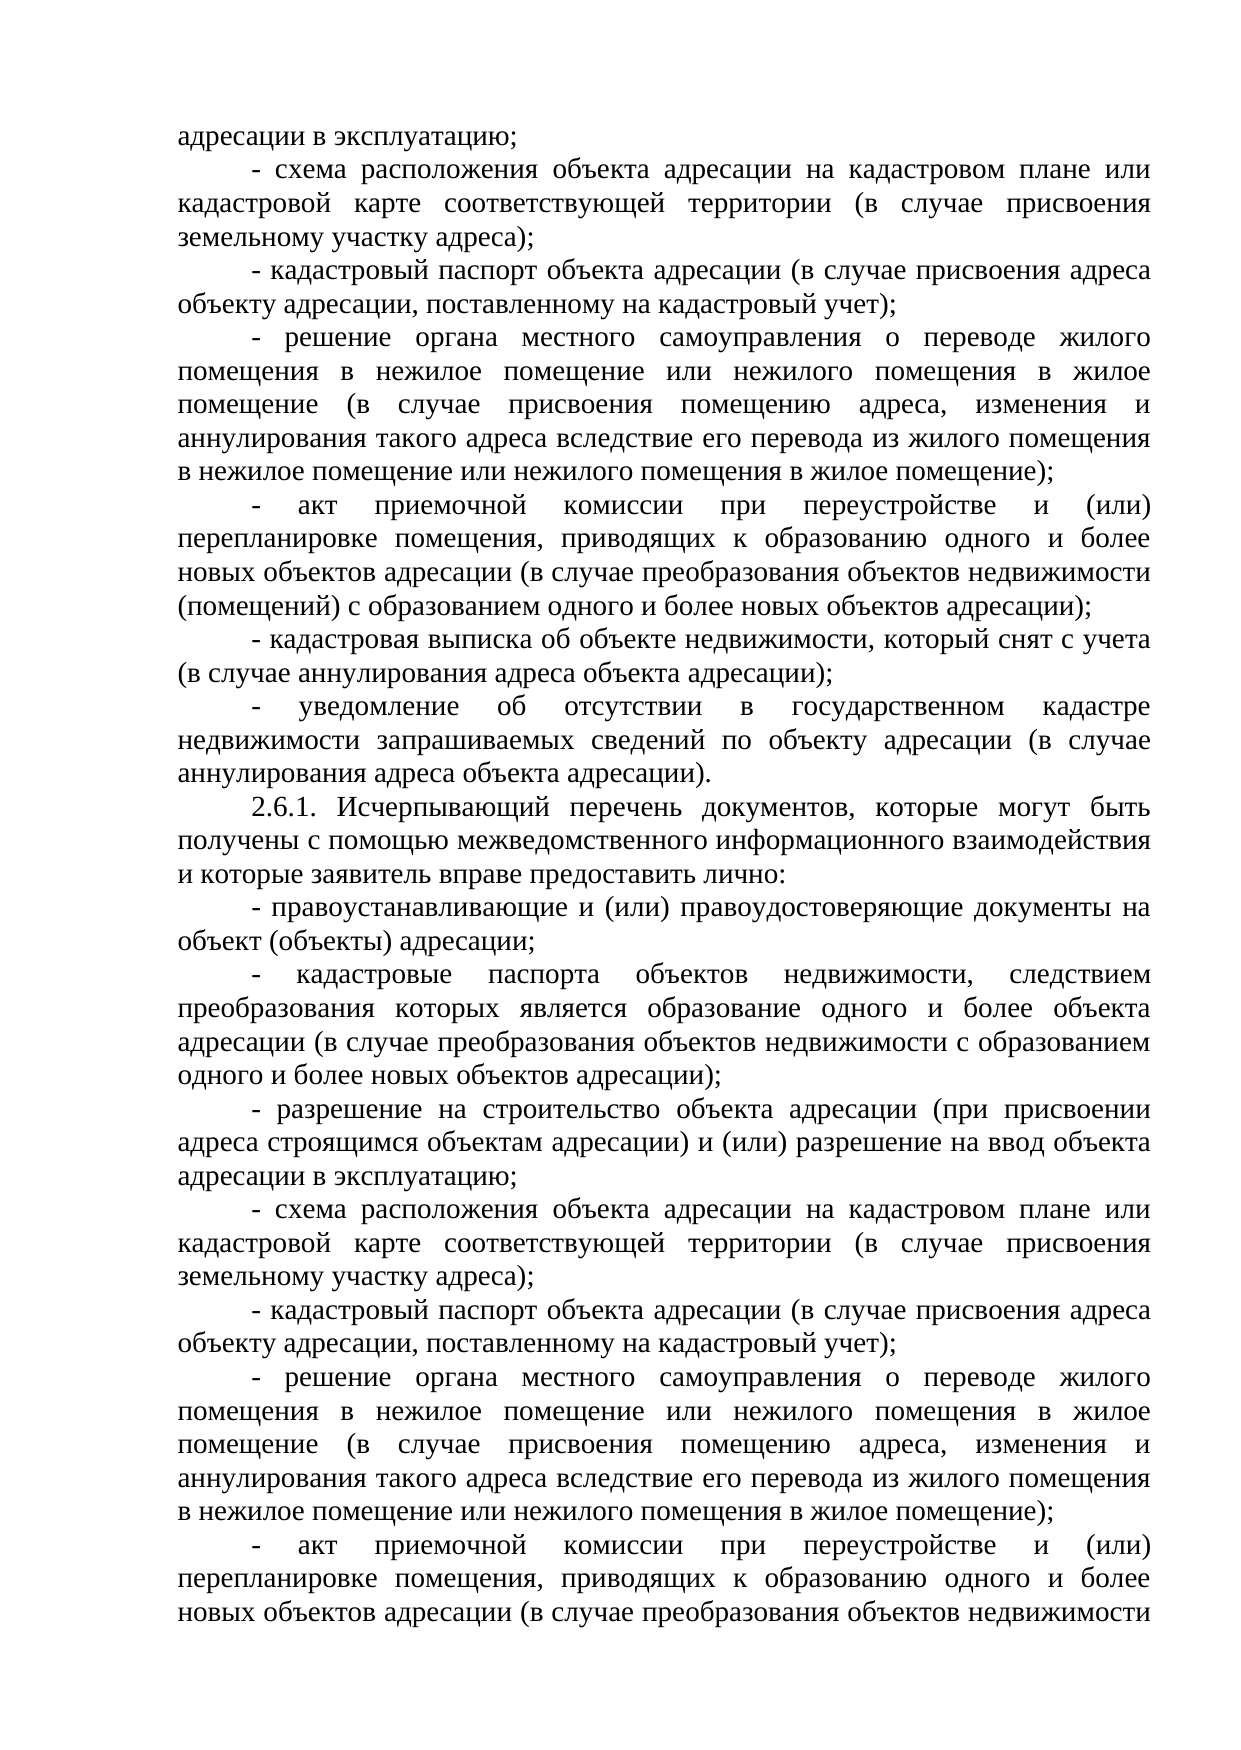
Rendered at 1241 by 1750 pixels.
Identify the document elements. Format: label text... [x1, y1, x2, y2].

text - кадастровый паспорт объекта адресации (в случае присвоения адреса объекту адресации, поставленному на кадастровый учет); [177, 1292, 1152, 1359]
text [177, 1527, 1152, 1627]
text - уведомление об отсутствии в государственном кадастре недвижимости запрашиваемых сведений по объекту адресации (в случае аннулирования адреса объекта адресации). [177, 688, 1152, 789]
text 2.6.1. Исчерпывающий перечень документов, которые могут быть получены с помощью межведомственного информационного взаимодействия и которые заявитель вправе предоставить лично: [177, 789, 1152, 889]
text - кадастровые паспорта объектов недвижимости, следствием преобразования которых является образование одного и более объекта адресации (в случае преобразования объектов недвижимости с образованием одного и более новых объектов адресации); [177, 957, 1152, 1091]
text - кадастровый паспорт объекта адресации (в случае присвоения адреса объекту адресации, поставленному на кадастровый учет); [177, 252, 1152, 319]
text - правоустанавливающие и (или) правоудостоверяющие документы на объект (объекты) адресации; [177, 889, 1152, 957]
text - решение органа местного самоуправления о переводе жилого помещения в нежилое помещение или нежилого помещения в жилое помещение (в случае присвоения помещению адреса, изменения и аннулирования такого адреса вследствие его перевода из жилого помещения в нежилое помещение или нежилого помещения в жилое помещение); [177, 319, 1152, 487]
text - решение органа местного самоуправления о переводе жилого помещения в нежилое помещение или нежилого помещения в жилое помещение (в случае присвоения помещению адреса, изменения и аннулирования такого адреса вследствие его перевода из жилого помещения в нежилое помещение или нежилого помещения в жилое помещение); [177, 1359, 1152, 1527]
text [177, 118, 1152, 152]
text - кадастровая выписка об объекте недвижимости, который снят с учета (в случае аннулирования адреса объекта адресации); [177, 621, 1152, 688]
text - схема расположения объекта адресации на кадастровом плане или кадастровой карте соответствующей территории (в случае присвоения земельному участку адреса); [177, 1191, 1152, 1292]
text - схема расположения объекта адресации на кадастровом плане или кадастровой карте соответствующей территории (в случае присвоения земельному участку адреса); [177, 152, 1152, 252]
